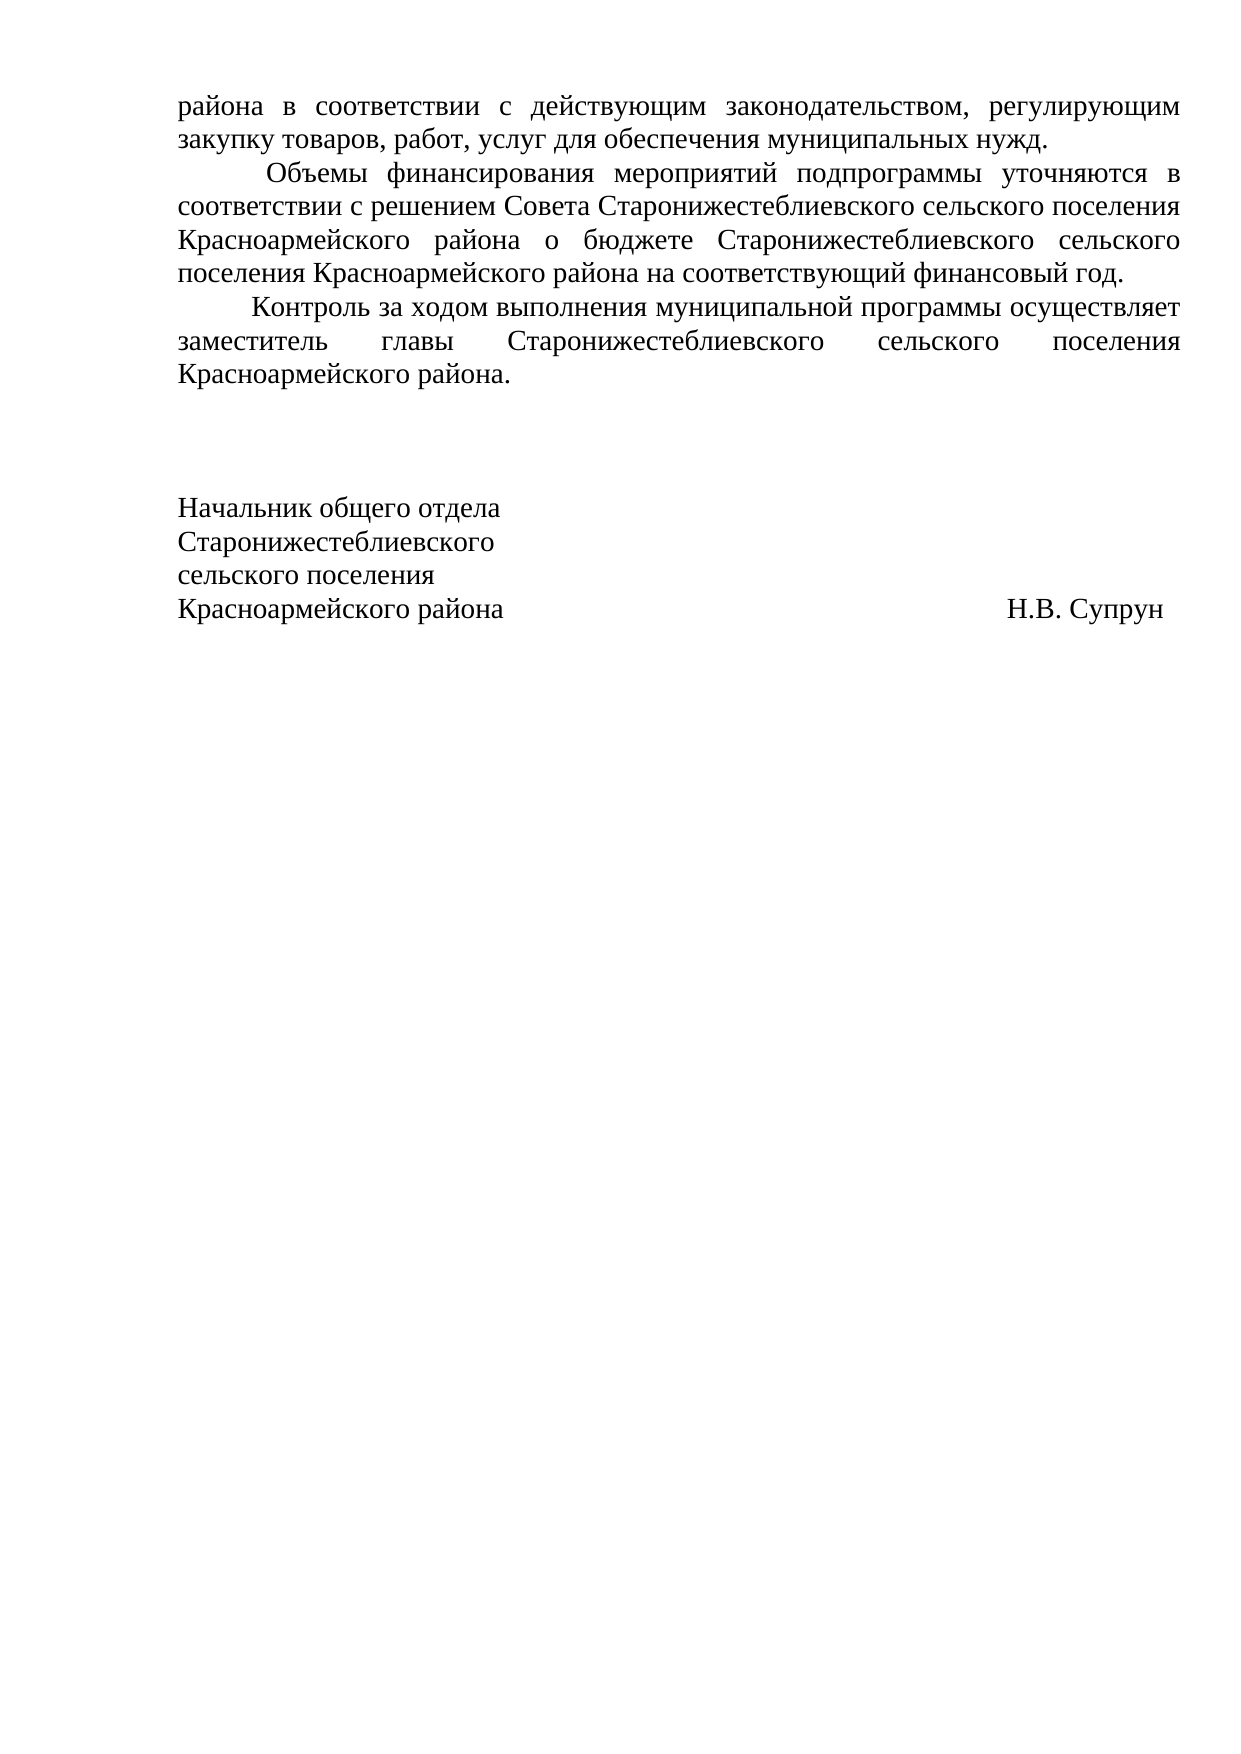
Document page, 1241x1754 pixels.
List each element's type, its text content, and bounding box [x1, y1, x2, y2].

text Начальник общего отдела [177, 490, 1181, 524]
text сельского поселения [177, 557, 1181, 591]
text Контроль за ходом выполнения муниципальной программы осуществляет заместитель главы Старонижестеблиевского сельского поселения Красноармейского района. [177, 289, 1181, 390]
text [177, 88, 1181, 155]
text Красноармейского района Н.В. Супрун [177, 591, 1181, 624]
text Объемы финансирования мероприятий подпрограммы уточняются в соответствии с решением Совета Старонижестеблиевского сельского поселения Красноармейского района о бюджете Старонижестеблиевского сельского поселения Красноармейского района на соответствующий финансовый год. [177, 155, 1181, 289]
text Старонижестеблиевского [177, 524, 1181, 557]
